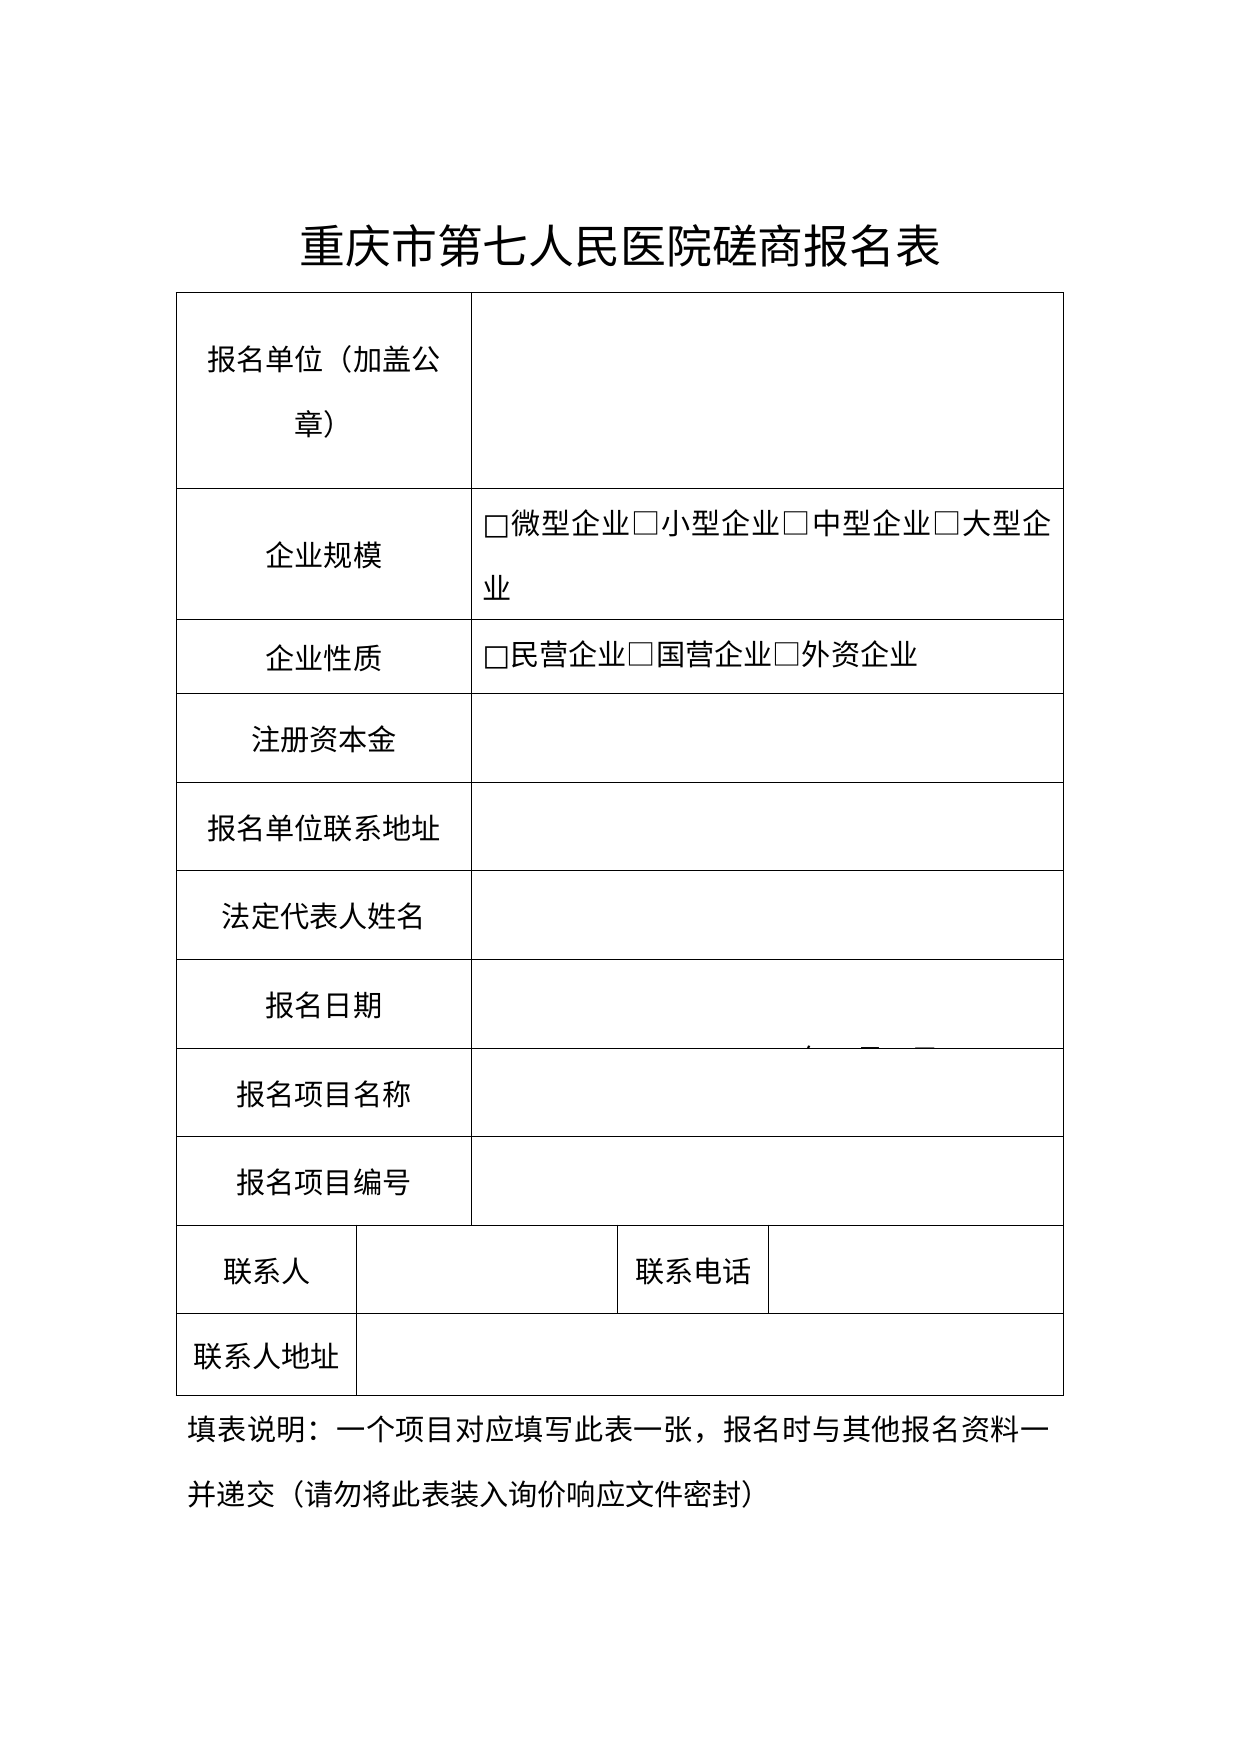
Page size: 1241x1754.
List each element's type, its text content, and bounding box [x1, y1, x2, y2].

table_cell 报名项目编号 [177, 1137, 471, 1224]
table_cell 联系电话 [618, 1226, 768, 1313]
table_cell 企业性质 [177, 620, 471, 693]
table_cell 法定代表人姓名 [177, 871, 471, 959]
table_cell 报名单位联系地址 [177, 783, 471, 870]
table_cell 报名项目名称 [177, 1049, 471, 1136]
table_cell □民营企业□国营企业□外资企业 [472, 620, 1063, 693]
table_cell 联系人地址 [177, 1314, 356, 1394]
table_cell [472, 1137, 1063, 1224]
table_header [472, 293, 1063, 488]
table_cell [357, 1314, 1063, 1394]
table_cell [472, 871, 1063, 959]
table_cell 报名日期 [177, 960, 471, 1047]
table_cell [472, 1049, 1063, 1136]
table_cell 企业规模 [177, 489, 471, 619]
table_cell □微型企业□小型企业□中型企业□大型企业 [472, 489, 1063, 619]
table_cell [357, 1226, 617, 1313]
table_cell 年 月 日 [472, 960, 1063, 1047]
text 填表说明：一个项目对应填写此表一张，报名时与其他报名资料一并递交（请勿将此表装入询价响应文件密封） [187, 1396, 1053, 1526]
table_cell [769, 1226, 1063, 1313]
table_header 报名单位（加盖公章） [177, 293, 471, 488]
table_cell [472, 694, 1063, 782]
text 重庆市第七人民医院磋商报名表 [187, 194, 1053, 292]
table_cell [472, 783, 1063, 870]
table_cell 注册资本金 [177, 694, 471, 782]
table_cell 联系人 [177, 1226, 356, 1313]
